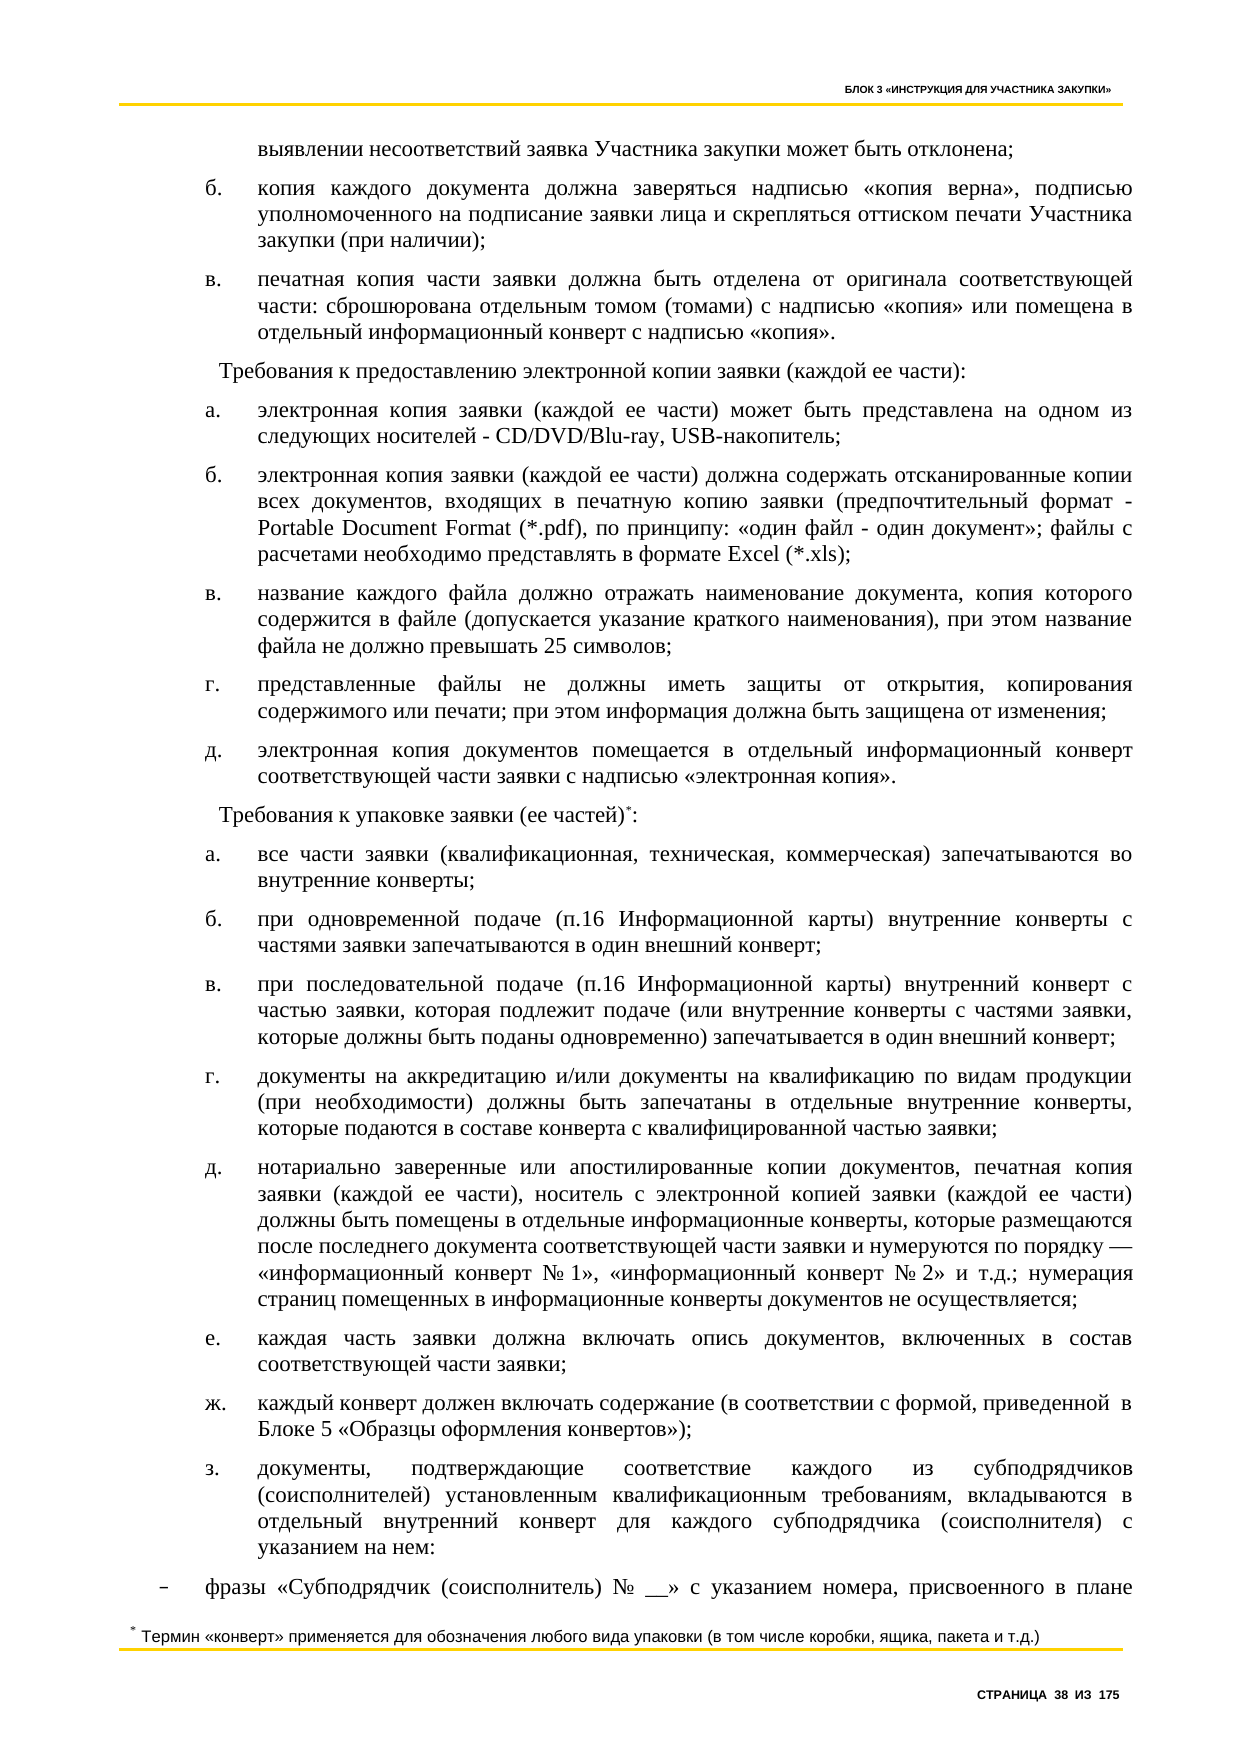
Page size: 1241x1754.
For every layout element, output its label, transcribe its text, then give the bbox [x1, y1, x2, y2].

text копия каждого документа должна заверяться надписью «копия верна», подписью уполномоченного на подписание заявки лица и скрепляться оттиском печати Участника закупки (при наличии); [205, 174, 1134, 253]
text при последовательной подаче (п.16 Информационной карты) внутренний конверт с частью заявки, которая подлежит подаче (или внутренние конверты с частями заявки, которые должны быть поданы одновременно) запечатывается в один внешний конверт; [205, 970, 1134, 1049]
text печатная копия части заявки должна быть отделена от оригинала соответствующей части: сброшюрована отдельным томом (томами) с надписью «копия» или помещена в отдельный информационный конверт с надписью «копия». [205, 265, 1134, 344]
text Требования к предоставлению электронной копии заявки (каждой ее части): [218, 357, 1134, 383]
text Требования к упаковке заявки (ее частей): [218, 801, 1134, 827]
text документы, подтверждающие соответствие каждого из субподрядчиков (соисполнителей) установленным квалификационным требованиям, вкладываются в отдельный внутренний конверт для каждого субподрядчика (соисполнителя) с указанием на нем: [205, 1454, 1134, 1560]
text электронная копия документов помещается в отдельный информационный конверт соответствующей части заявки с надписью «электронная копия». [205, 736, 1134, 788]
list электронная копия заявки (каждой ее части) должна содержать отсканированные копии всех документов, входящих в печатную копию заявки (предпочтительный формат - Portable Document Format (*.pdf), по принципу: «один файл - один документ»; файлы с расчетами необходимо представлять в формате Excel (*.xls); [205, 461, 1134, 566]
text представленные файлы не должны иметь защиты от открытия, копирования содержимого или печати; при этом информация должна быть защищена от изменения; [205, 671, 1134, 723]
text нотариально заверенные или апостилированные копии документов, печатная копия заявки (каждой ее части), носитель с электронной копией заявки (каждой ее части) должны быть помещены в отдельные информационные конверты, которые размещаются после последнего документа соответствующей части заявки и нумеруются по порядку — «информационный конверт № 1», «информационный конверт № 2» и т.д.; нумерация страниц помещенных в информационные конверты документов не осуществляется; [205, 1153, 1134, 1311]
list все части заявки (квалификационная, техническая, коммерческая) запечатываются во внутренние конверты; [205, 840, 1134, 892]
list название каждого файла должно отражать наименование документа, копия которого содержится в файле (допускается указание краткого наименования), при этом название файла не должно превышать 25 символов; [205, 579, 1134, 658]
text каждый конверт должен включать содержание (в соответствии с формой, приведенной в Блоке 5 «Образцы оформления конвертов»); [205, 1389, 1134, 1442]
text каждая часть заявки должна включать опись документов, включенных в состав соответствующей части заявки; [205, 1324, 1134, 1377]
text при одновременной подаче (п.16 Информационной карты) внутренние конверты с частями заявки запечатываются в один внешний конверт; [205, 905, 1134, 958]
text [158, 1572, 1134, 1600]
list электронная копия заявки (каждой ее части) может быть представлена на одном из следующих носителей - CD/DVD/Blu-ray, USB-накопитель; [205, 396, 1134, 448]
text документы на аккредитацию и/или документы на квалификацию по видам продукции (при необходимости) должны быть запечатаны в отдельные внутренние конверты, которые подаются в составе конверта с квалифицированной частью заявки; [205, 1062, 1134, 1141]
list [205, 135, 1134, 161]
